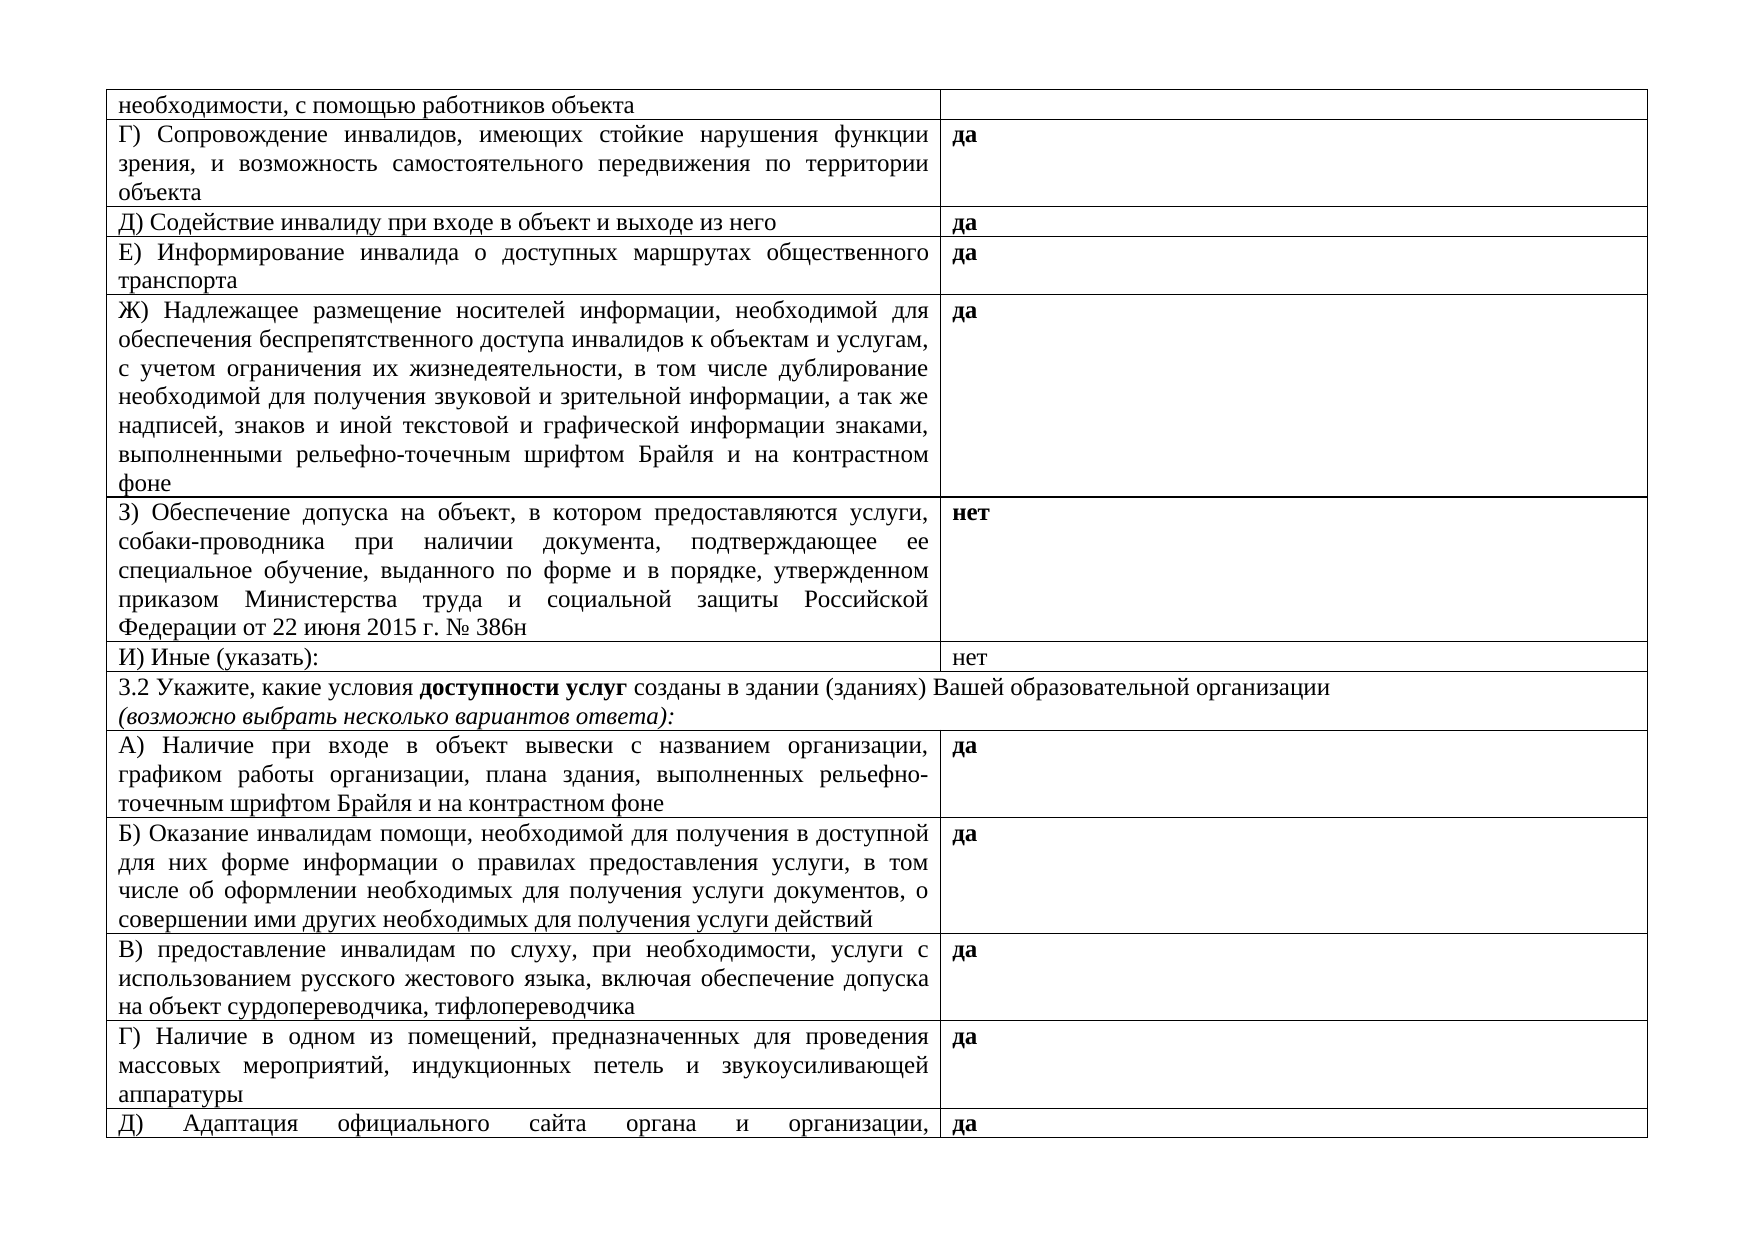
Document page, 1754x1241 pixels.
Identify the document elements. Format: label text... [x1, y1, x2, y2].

table_cell да [941, 1109, 1647, 1137]
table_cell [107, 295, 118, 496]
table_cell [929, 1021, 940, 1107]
table_cell да [941, 1021, 1647, 1107]
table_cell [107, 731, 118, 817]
table_cell да [941, 90, 1647, 118]
table_cell нет [941, 498, 1647, 641]
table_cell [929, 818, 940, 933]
table_cell да [941, 295, 1647, 496]
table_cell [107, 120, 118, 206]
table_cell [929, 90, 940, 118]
table_cell нет [941, 642, 1647, 671]
table_cell да [941, 934, 1647, 1020]
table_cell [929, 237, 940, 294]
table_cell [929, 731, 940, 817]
table_cell да [941, 731, 1647, 817]
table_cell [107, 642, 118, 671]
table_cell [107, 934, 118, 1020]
table_cell да [941, 207, 1647, 236]
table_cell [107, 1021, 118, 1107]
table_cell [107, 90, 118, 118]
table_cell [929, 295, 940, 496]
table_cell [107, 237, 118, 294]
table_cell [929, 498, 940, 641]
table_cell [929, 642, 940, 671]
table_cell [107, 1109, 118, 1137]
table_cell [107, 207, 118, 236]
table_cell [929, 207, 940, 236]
table_cell да [941, 818, 1647, 933]
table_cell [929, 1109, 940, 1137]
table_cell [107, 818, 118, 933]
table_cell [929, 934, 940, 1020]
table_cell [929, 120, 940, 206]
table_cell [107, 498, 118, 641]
table_cell да [941, 237, 1647, 294]
table_cell 3.2 Укажите, какие условия доступности услуг созданы в здании (зданиях) Вашей образовательной организации (возможно выбрать несколько вариантов ответа): [107, 672, 1647, 729]
table_cell да [941, 120, 1647, 206]
